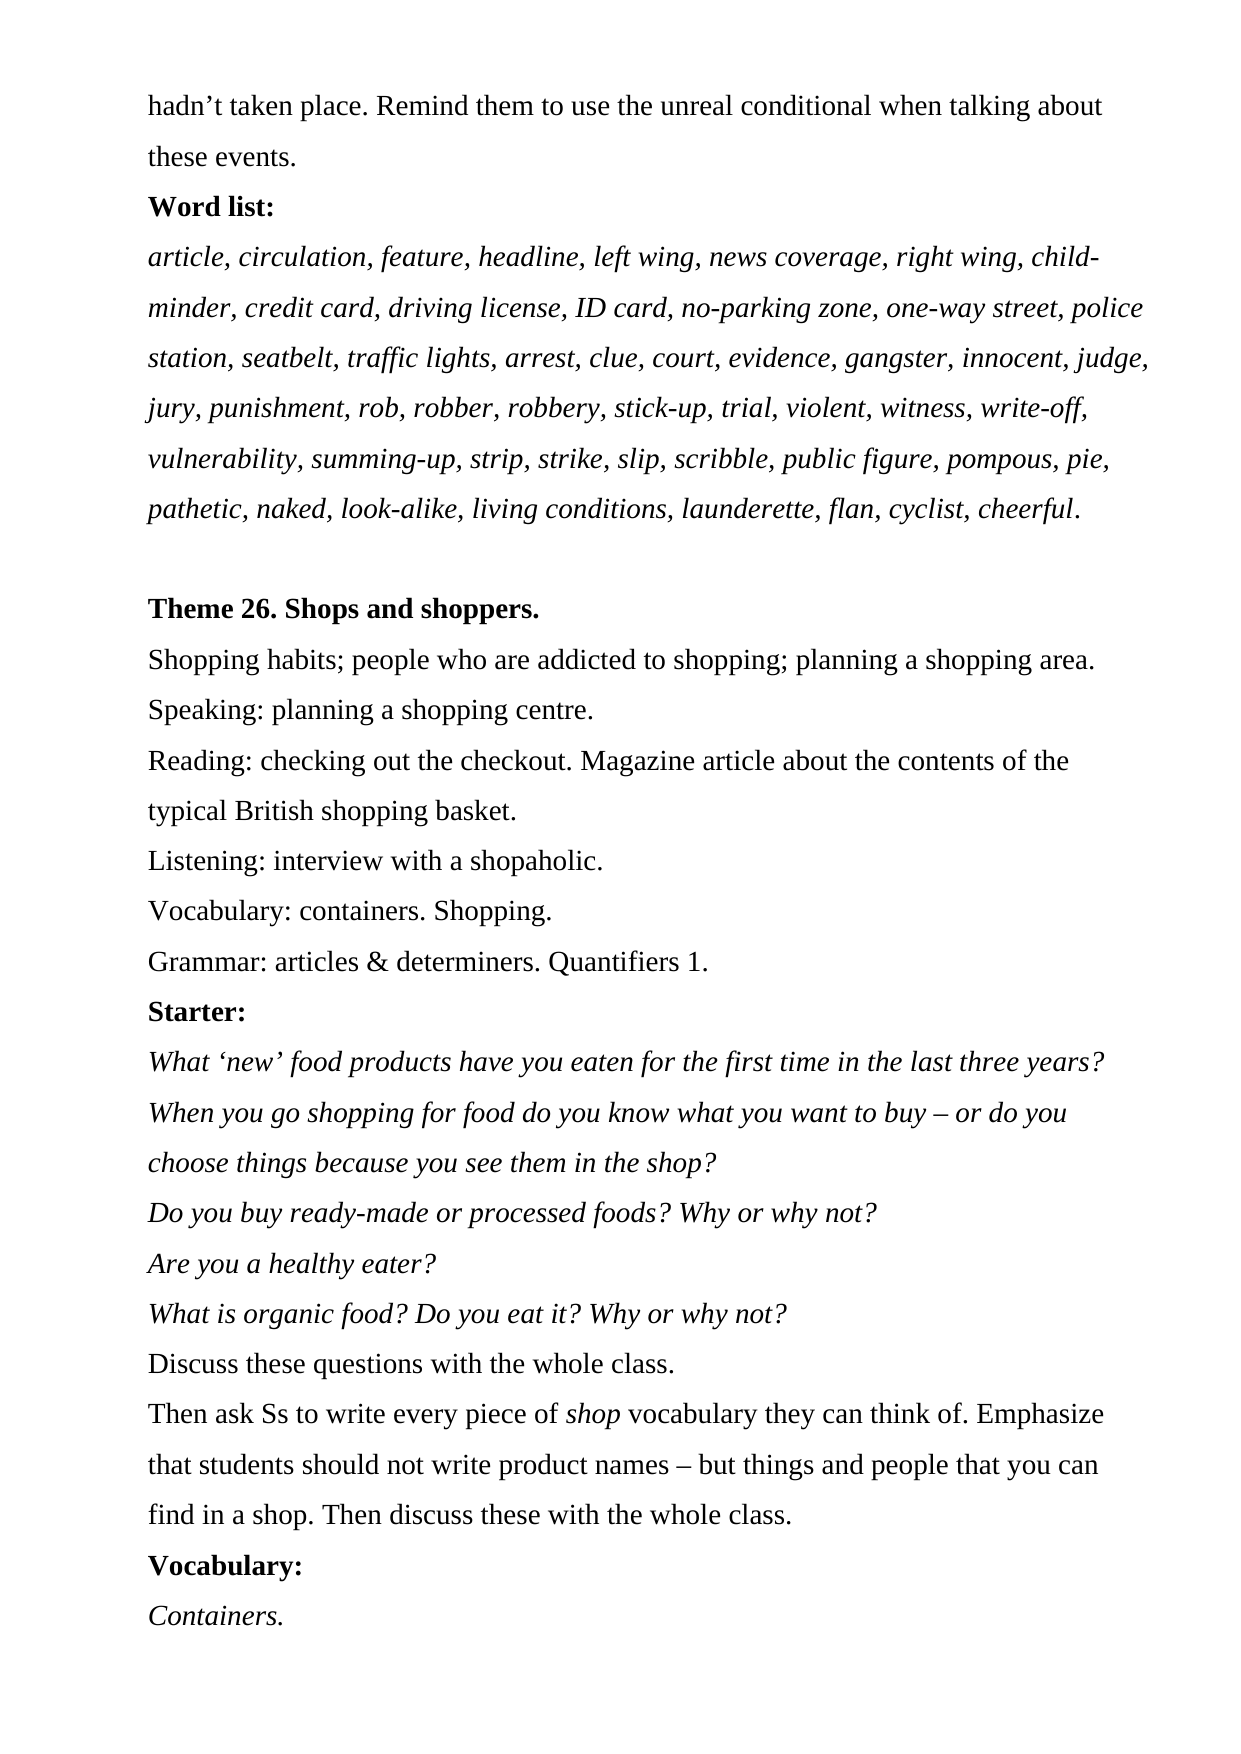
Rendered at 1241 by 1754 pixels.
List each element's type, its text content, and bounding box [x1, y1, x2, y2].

text Containers. [148, 1598, 1152, 1631]
text Vocabulary: [148, 1548, 1152, 1581]
text Reading: checking out the checkout. Magazine article about the contents of the typical British shopping basket. [148, 743, 1152, 826]
text Discuss these questions with the whole class. [148, 1346, 1152, 1380]
text Word list: [148, 189, 1152, 223]
text article, circulation, feature, headline, left wing, news coverage, right wing, child-minder, credit card, driving license, ID card, no-parking zone, one-way street, police station, seatbelt, traffic lights, arrest, clue, court, evidence, gangster, innocent, judge, jury, punishment, rob, robber, robbery, stick-up, trial, violent, witness, write-off, vulnerability, summing-up, strip, strike, slip, scribble, public figure, pompous, pie, pathetic, naked, look-alike, living conditions, launderette, flan, cyclist, cheerful. [148, 239, 1152, 524]
text Are you a healthy eater? [148, 1246, 1152, 1279]
text What ‘new’ food products have you eaten for the first time in the last three years? [148, 1044, 1152, 1078]
text Then ask Ss to write every piece of shop vocabulary they can think of. Emphasize that students should not write product names – but things and people that you can find in a shop. Then discuss these with the whole class. [148, 1397, 1152, 1531]
text Listening: interview with a shopaholic. [148, 843, 1152, 877]
text Starter: [148, 994, 1152, 1028]
text Theme 26. Shops and shoppers. [148, 592, 1152, 625]
text Grammar: articles & determiners. Quantifiers 1. [148, 944, 1152, 977]
text Shopping habits; people who are addicted to shopping; planning a shopping area. [148, 642, 1152, 676]
text When you go shopping for food do you know what you want to buy – or do you choose things because you see them in the shop? [148, 1095, 1152, 1179]
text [148, 88, 1152, 172]
text What is organic food? Do you eat it? Why or why not? [148, 1296, 1152, 1329]
text Do you buy ready-made or processed foods? Why or why not? [148, 1195, 1152, 1229]
text Speaking: planning a shopping centre. [148, 692, 1152, 726]
text Vocabulary: containers. Shopping. [148, 893, 1152, 927]
